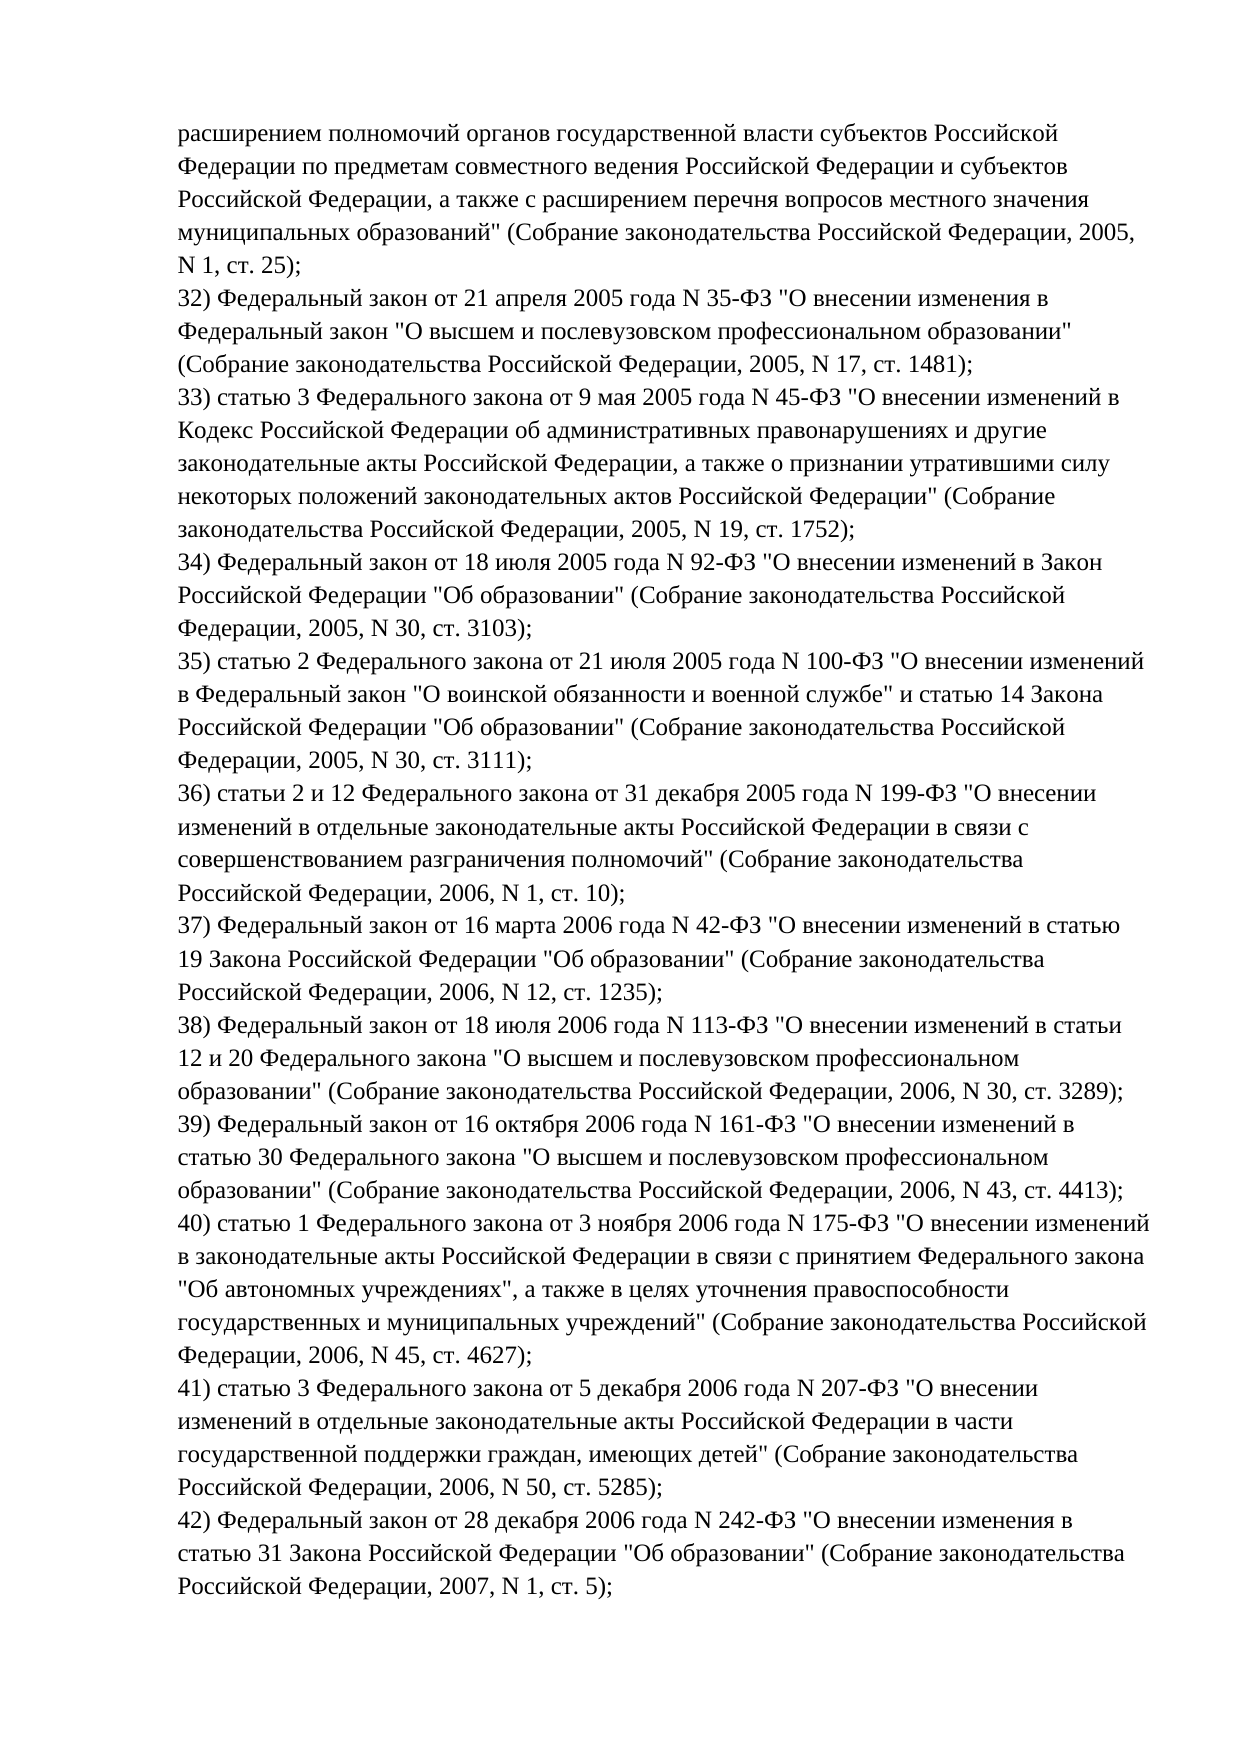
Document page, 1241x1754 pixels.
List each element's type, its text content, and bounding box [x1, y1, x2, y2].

text 37) Федеральный закон от 16 марта 2006 года N 42-ФЗ "О внесении изменений в статью 19 Закона Российской Федерации "Об образовании" (Собрание законодательства Российской Федерации, 2006, N 12, ст. 1235); [177, 911, 1152, 1005]
text 38) Федеральный закон от 18 июля 2006 года N 113-ФЗ "О внесении изменений в статьи 12 и 20 Федерального закона "О высшем и послевузовском профессиональном образовании" (Собрание законодательства Российской Федерации, 2006, N 30, ст. 3289); [177, 1010, 1152, 1104]
text 34) Федеральный закон от 18 июля 2005 года N 92-ФЗ "О внесении изменений в Закон Российской Федерации "Об образовании" (Собрание законодательства Российской Федерации, 2005, N 30, ст. 3103); [177, 547, 1152, 642]
text 36) статьи 2 и 12 Федерального закона от 31 декабря 2005 года N 199-ФЗ "О внесении изменений в отдельные законодательные акты Российской Федерации в связи с совершенствованием разграничения полномочий" (Собрание законодательства Российской Федерации, 2006, N 1, ст. 10); [177, 778, 1152, 906]
text 35) статью 2 Федерального закона от 21 июля 2005 года N 100-ФЗ "О внесении изменений в Федеральный закон "О воинской обязанности и военной службе" и статью 14 Закона Российской Федерации "Об образовании" (Собрание законодательства Российской Федерации, 2005, N 30, ст. 3111); [177, 646, 1152, 774]
text 40) статью 1 Федерального закона от 3 ноября 2006 года N 175-ФЗ "О внесении изменений в законодательные акты Российской Федерации в связи с принятием Федерального закона "Об автономных учреждениях", а также в целях уточнения правоспособности государственных и муниципальных учреждений" (Собрание законодательства Российской Федерации, 2006, N 45, ст. 4627); [177, 1208, 1152, 1369]
text 39) Федеральный закон от 16 октября 2006 года N 161-ФЗ "О внесении изменений в статью 30 Федерального закона "О высшем и послевузовском профессиональном образовании" (Собрание законодательства Российской Федерации, 2006, N 43, ст. 4413); [177, 1109, 1152, 1203]
text 42) Федеральный закон от 28 декабря 2006 года N 242-ФЗ "О внесении изменения в статью 31 Закона Российской Федерации "Об образовании" (Собрание законодательства Российской Федерации, 2007, N 1, ст. 5); [177, 1505, 1152, 1600]
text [177, 118, 1152, 279]
text 41) статью 3 Федерального закона от 5 декабря 2006 года N 207-ФЗ "О внесении изменений в отдельные законодательные акты Российской Федерации в части государственной поддержки граждан, имеющих детей" (Собрание законодательства Российской Федерации, 2006, N 50, ст. 5285); [177, 1373, 1152, 1501]
text 32) Федеральный закон от 21 апреля 2005 года N 35-ФЗ "О внесении изменения в Федеральный закон "О высшем и послевузовском профессиональном образовании" (Собрание законодательства Российской Федерации, 2005, N 17, ст. 1481); [177, 283, 1152, 378]
text 33) статью 3 Федерального закона от 9 мая 2005 года N 45-ФЗ "О внесении изменений в Кодекс Российской Федерации об административных правонарушениях и другие законодательные акты Российской Федерации, а также о признании утратившими силу некоторых положений законодательных актов Российской Федерации" (Собрание законодательства Российской Федерации, 2005, N 19, ст. 1752); [177, 382, 1152, 543]
